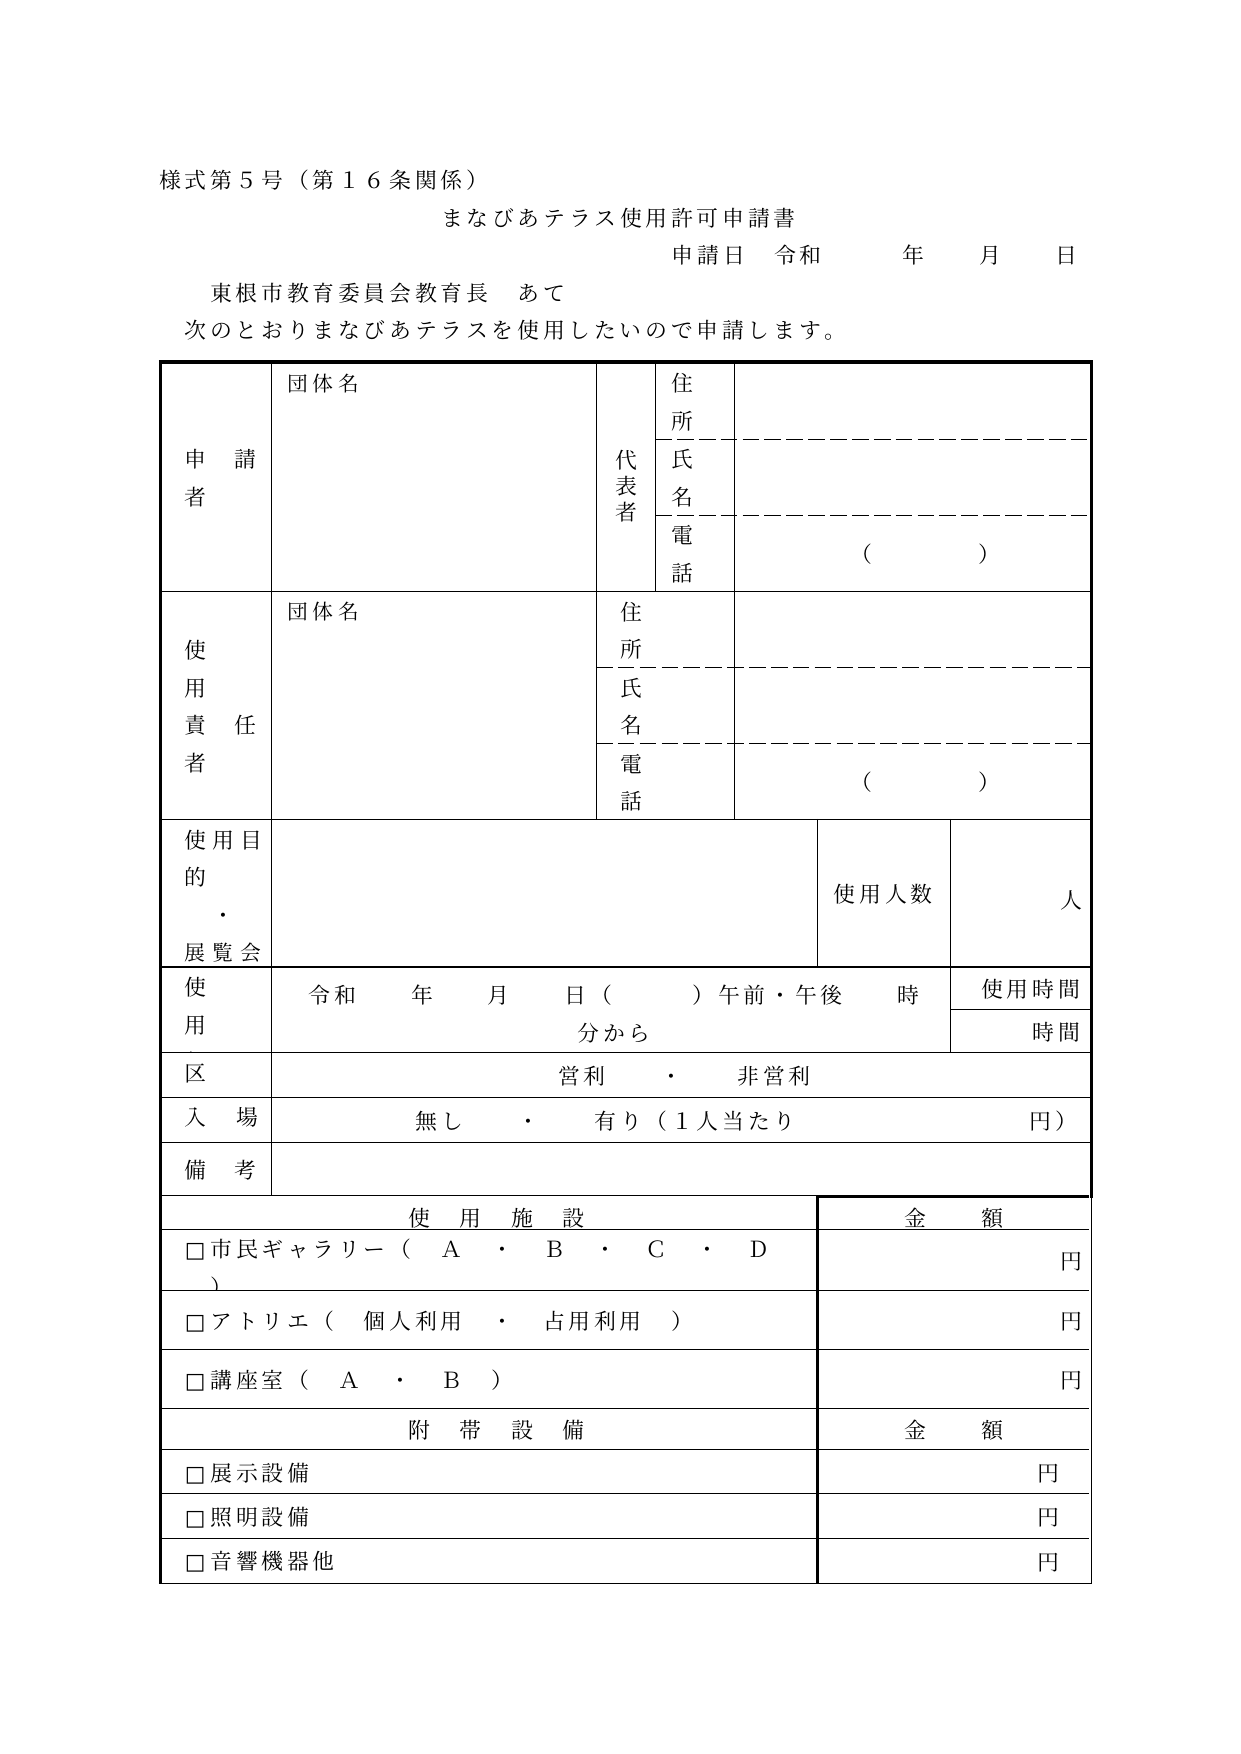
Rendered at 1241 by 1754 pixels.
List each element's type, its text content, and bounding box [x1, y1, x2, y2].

table_cell 使 用 責任者 [162, 592, 271, 819]
table_header 住 所 [656, 364, 734, 438]
table_cell 令和 年 月 日（ ）午前・午後 時 分から 令和 年 月 日（ ）午前・午後 時 分まで [272, 968, 950, 1052]
table_header 団体名 [272, 364, 596, 591]
table_cell 区 分 [162, 1053, 271, 1097]
table_cell □講座室（ Ａ ・ Ｂ ） [162, 1350, 816, 1408]
table_cell [272, 820, 817, 966]
table_header [735, 364, 1090, 438]
table_cell 使用人数 [818, 820, 950, 966]
table_cell [735, 667, 1090, 743]
text まなびあテラス使用許可申請書 [159, 198, 1081, 235]
table_cell 氏 名 [656, 439, 734, 514]
table_cell □照明設備 [162, 1494, 816, 1537]
table_cell 円 [819, 1229, 1091, 1290]
table_cell 使 用 年月日 [162, 968, 271, 1052]
table_header 代表者 [597, 364, 655, 591]
table_cell 時間 [951, 1010, 1090, 1052]
table_cell 電 話 [656, 515, 734, 591]
table_cell 備考 [162, 1143, 271, 1195]
table_cell [272, 1143, 1090, 1195]
table_cell □市民ギャラリー（ Ａ ・ Ｂ ・ Ｃ ・ Ｄ ） [162, 1230, 816, 1290]
table_cell 住 所 [597, 592, 734, 667]
table_cell 電 話 [597, 743, 734, 819]
table_cell 使 用 施 設 [162, 1196, 816, 1228]
table_cell 営利 ・ 非営利 [272, 1053, 1090, 1097]
table_cell 団体名 [272, 592, 596, 819]
table_cell 使用目的 ・ 展覧会名 [162, 820, 271, 966]
table_cell （ ） [735, 515, 1090, 591]
table_cell 入場料 [162, 1098, 271, 1142]
table_cell 金 額 [819, 1408, 1091, 1449]
table_cell 附 帯 設 備 [162, 1409, 816, 1449]
table_cell 金 額 [819, 1195, 1091, 1228]
table_cell 円 [819, 1538, 1091, 1582]
table_cell □音響機器他 [162, 1539, 816, 1582]
text 次のとおりまなびあテラスを使用したいので申請します。 [159, 310, 1023, 348]
table_cell 円 [819, 1349, 1091, 1408]
text 申請日 令和 年 月 日 [159, 235, 1082, 273]
table_cell 円 [819, 1449, 1091, 1493]
table_cell □展示設備 [162, 1450, 816, 1493]
table_header 申請者 [162, 364, 271, 591]
table_cell 円 [819, 1290, 1091, 1349]
table_cell 氏 名 [597, 667, 734, 743]
table_cell [735, 592, 1090, 667]
table_cell （ ） [735, 743, 1090, 819]
text 様式第５号（第１６条関係） [159, 160, 1081, 198]
table_cell 使用時間 [951, 968, 1090, 1009]
table_cell [735, 439, 1090, 514]
table_cell 円 [819, 1493, 1091, 1537]
table_cell 無し ・ 有り（１人当たり 円） [272, 1098, 1090, 1142]
table_cell □アトリエ（ 個人利用 ・ 占用利用 ） [162, 1291, 816, 1349]
table_cell 人 [951, 820, 1090, 966]
text 東根市教育委員会教育長 あて [159, 273, 1081, 310]
